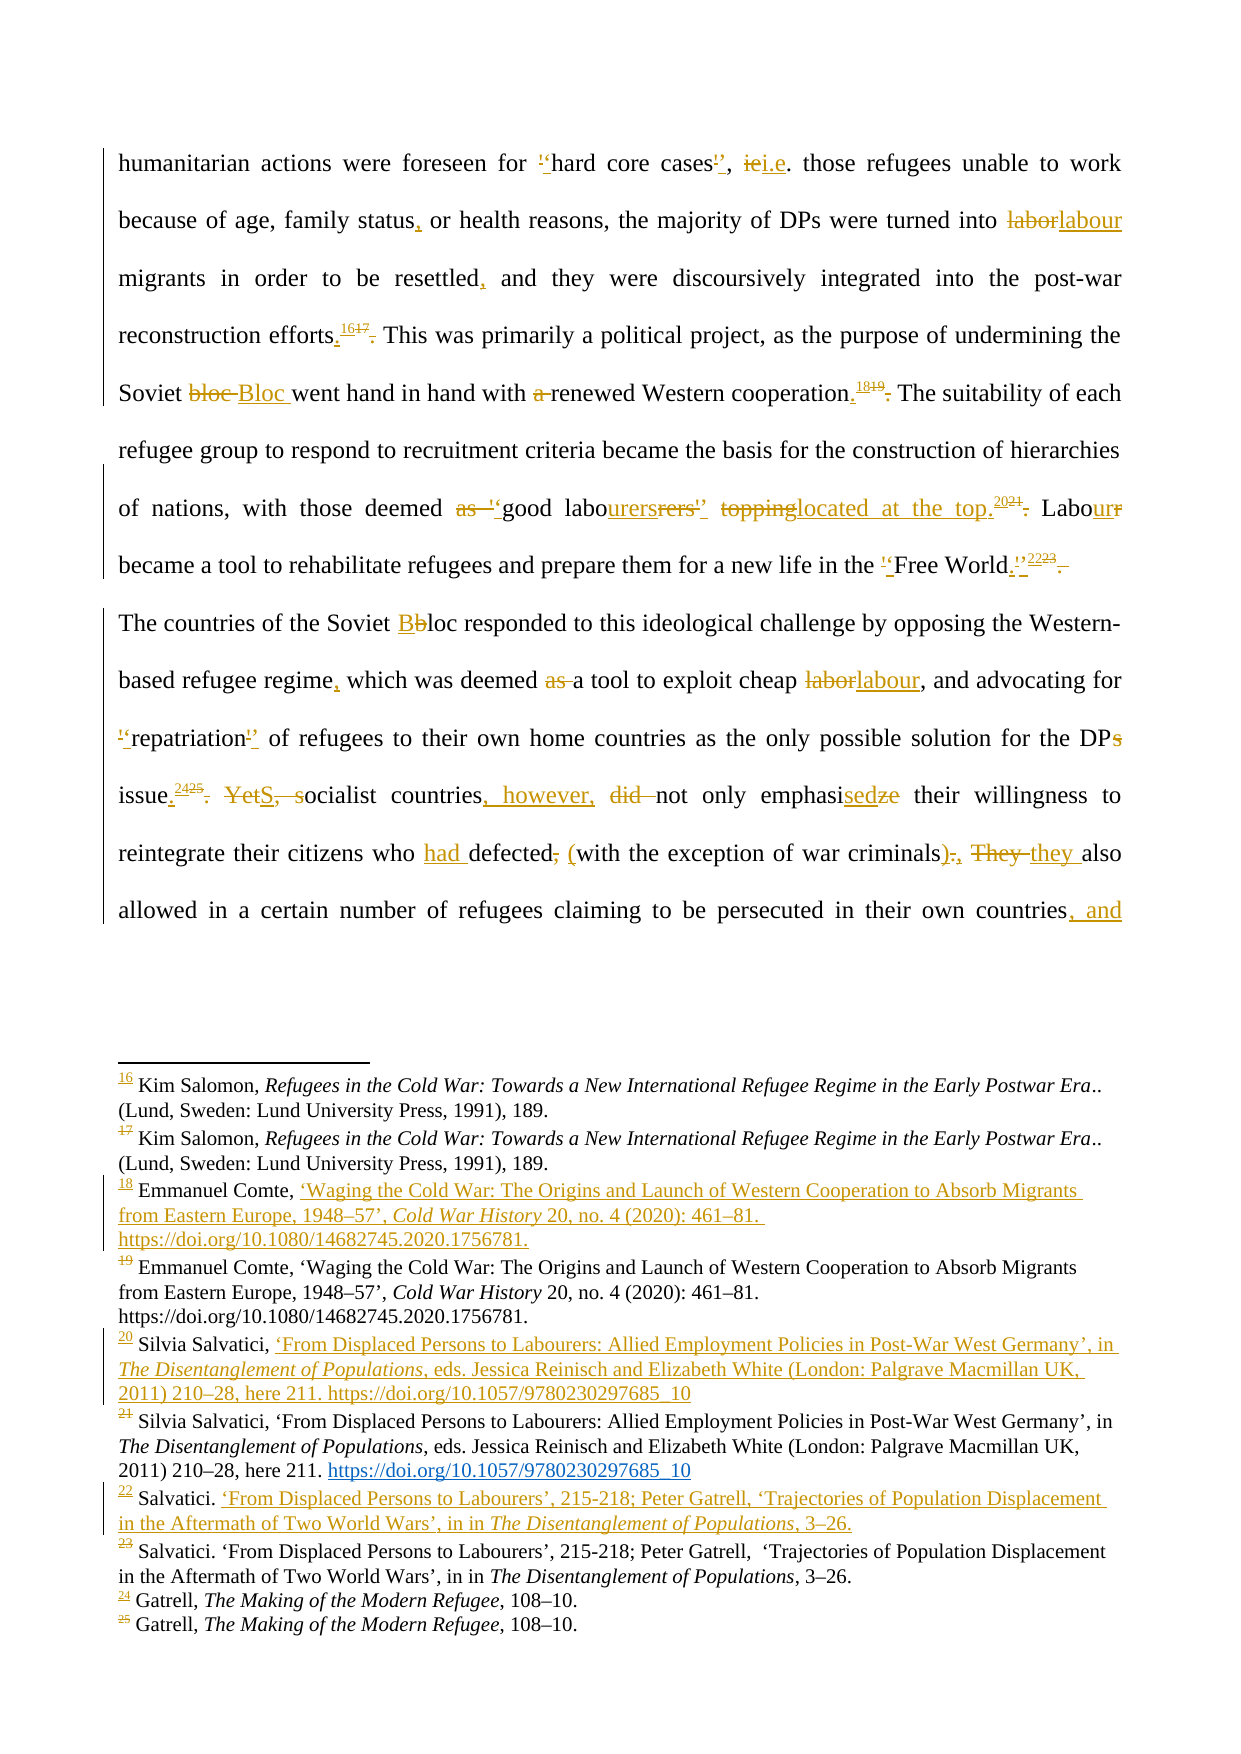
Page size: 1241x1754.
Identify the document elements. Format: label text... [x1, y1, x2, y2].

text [118, 148, 1122, 579]
text The countries of the Soviet loc responded to this ideological challenge by opposing the Western-based refugee regime which was deemed a tool to exploit cheap , and advocating for repatriation of refugees to their own home countries as the only possible solution for the DP issue ocialist countries not only emphasi their willingness to reintegrate their citizens who defected with the exception of war criminals also allowed in a certain number of refugees claiming to be persecuted in their own countries central the process of integration Yet was a key preoccupation not only for the host states but also for refugees. ideological reasons, search for employment was not absent in the decision-making processes of those who defected , for Eastern European refugees in the Western [118, 608, 1122, 924]
